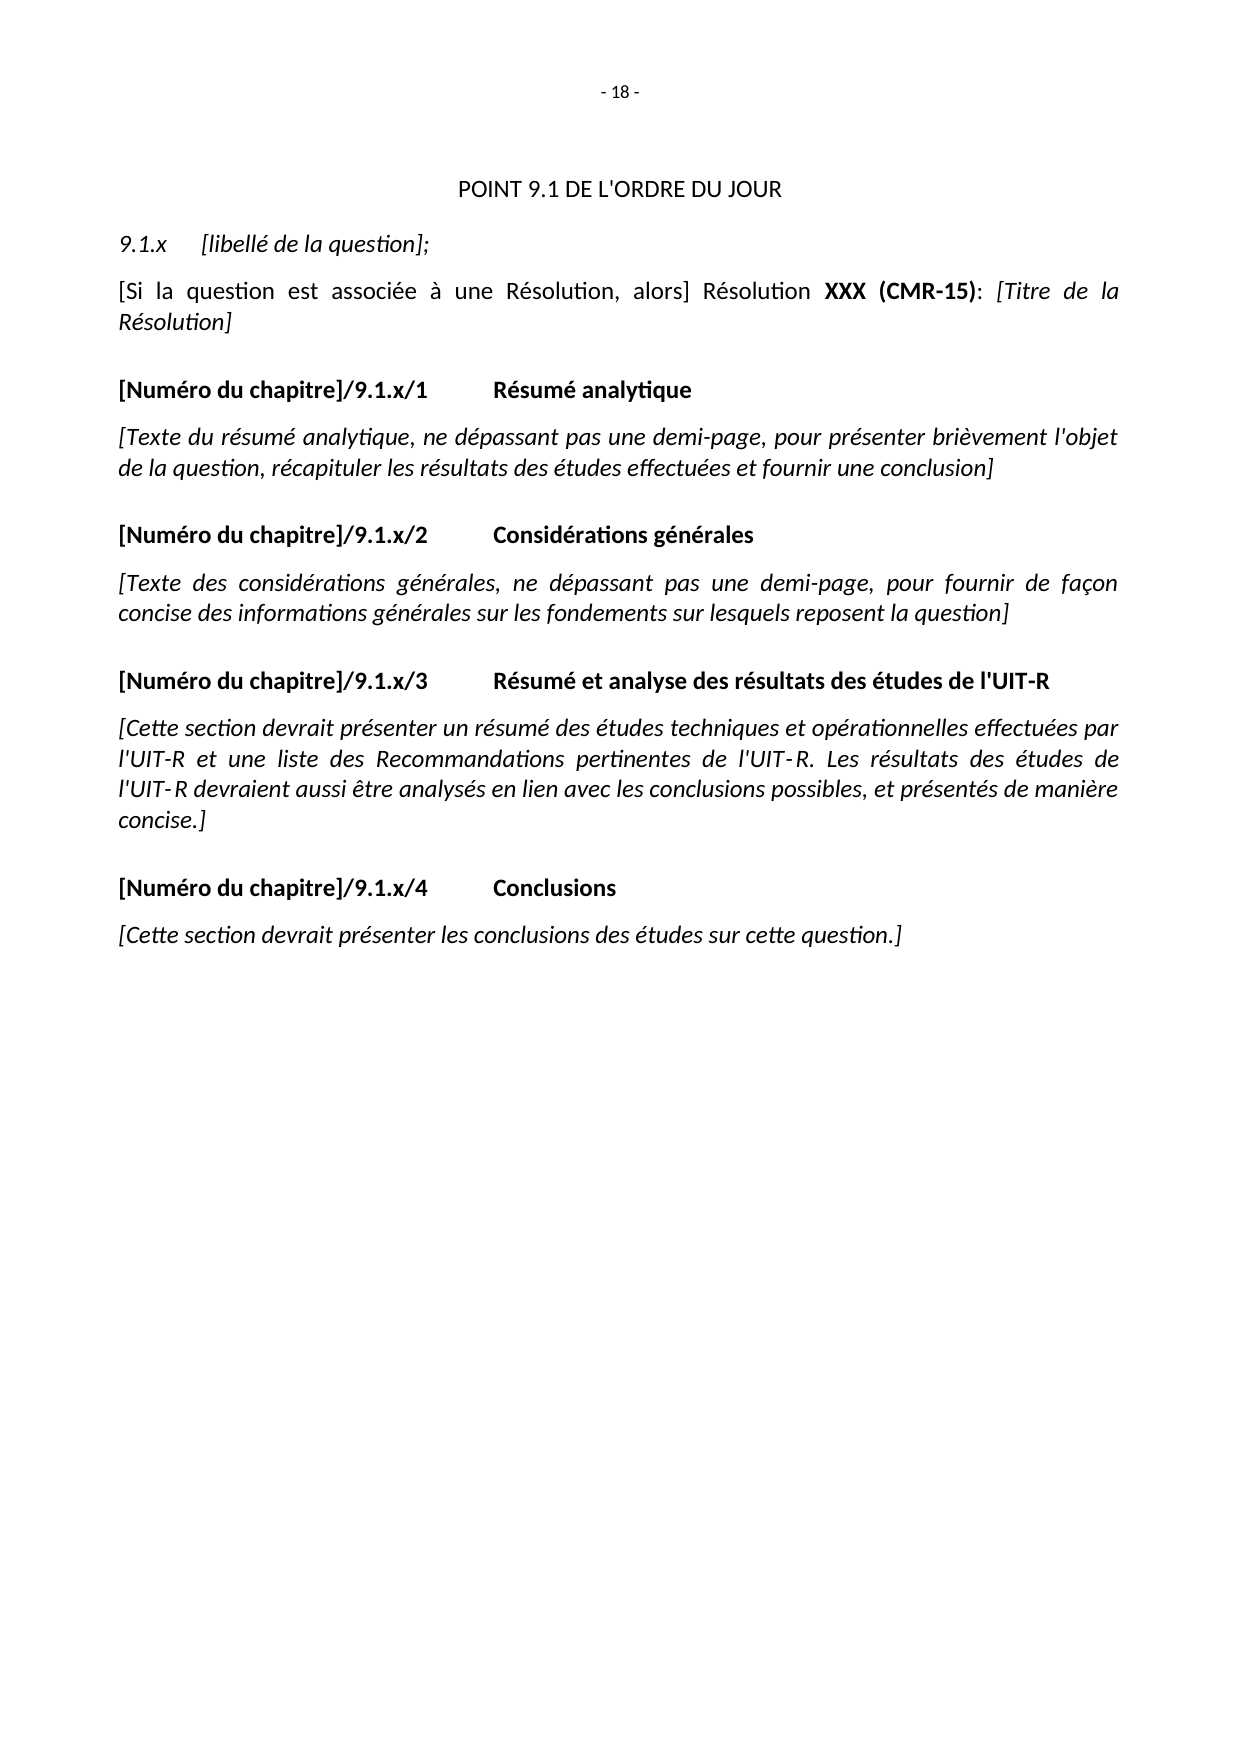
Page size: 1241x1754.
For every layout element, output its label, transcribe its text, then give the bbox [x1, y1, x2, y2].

text [Si la question est associée à une Résolution, alors] Résolution XXX (CMR-15): [Titre de la Résolution] [118, 275, 1122, 336]
text [Cette section devrait présenter un résumé des études techniques et opérationnelles effectuées par l'UIT-R et une liste des Recommandations pertinentes de l'UIT-R. Les résultats des études de l'UIT-R devraient aussi être analysés en lien avec les conclusions possibles, et présentés de manière concise.] [118, 713, 1122, 835]
text POINT 9.1 DE L'ORDRE DU JOUR [118, 173, 1122, 203]
text [Texte des considérations générales, ne dépassant pas une demi-page, pour fournir de façon concise des informations générales sur les fondements sur lesquels reposent la question] [118, 567, 1122, 628]
subtitle [Numéro du chapitre]/9.1.x/4 Conclusions [118, 872, 1122, 903]
subtitle [Numéro du chapitre]/9.1.x/1 Résumé analytique [118, 374, 1122, 404]
text [Cette section devrait présenter les conclusions des études sur cette question.] [118, 919, 1122, 950]
text [Texte du résumé analytique, ne dépassant pas une demi-page, pour présenter brièvement l'objet de la question, récapituler les résultats des études effectuées et fournir une conclusion] [118, 421, 1122, 482]
title 9.1.x [libellé de la question]; [118, 228, 1122, 259]
subtitle [Numéro du chapitre]/9.1.x/2 Considérations générales [118, 520, 1122, 550]
subtitle [Numéro du chapitre]/9.1.x/3 Résumé et analyse des résultats des études de l'UIT-R [118, 665, 1122, 696]
